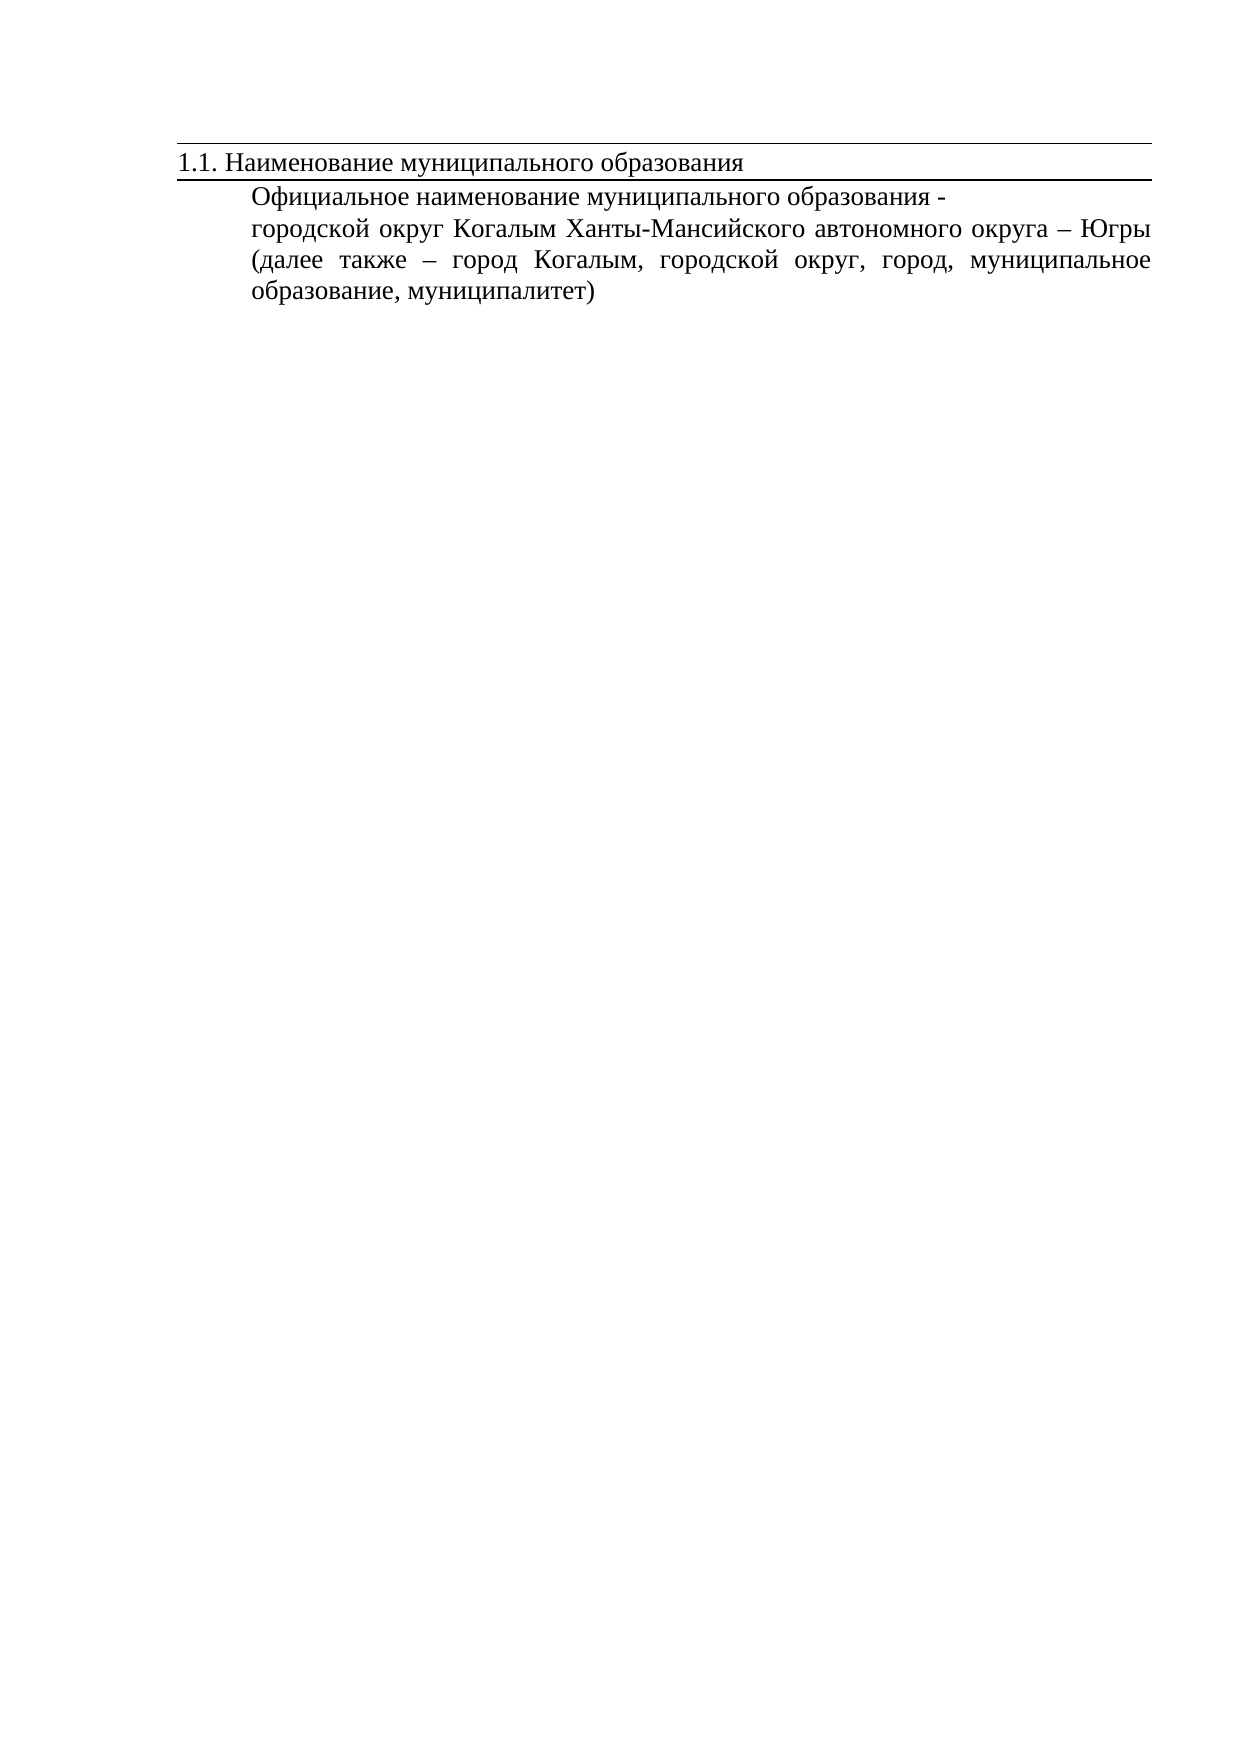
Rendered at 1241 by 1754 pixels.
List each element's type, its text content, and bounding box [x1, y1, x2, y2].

text 1.1. Наименование муниципального образования [177, 144, 1152, 179]
text городской округ Когалым Ханты-Мансийского автономного округа – Югры (далее также – город Когалым, городской округ, город, муниципальное образование, муниципалитет) [251, 212, 1152, 305]
text Официальное наименование муниципального образования - [251, 181, 1152, 212]
